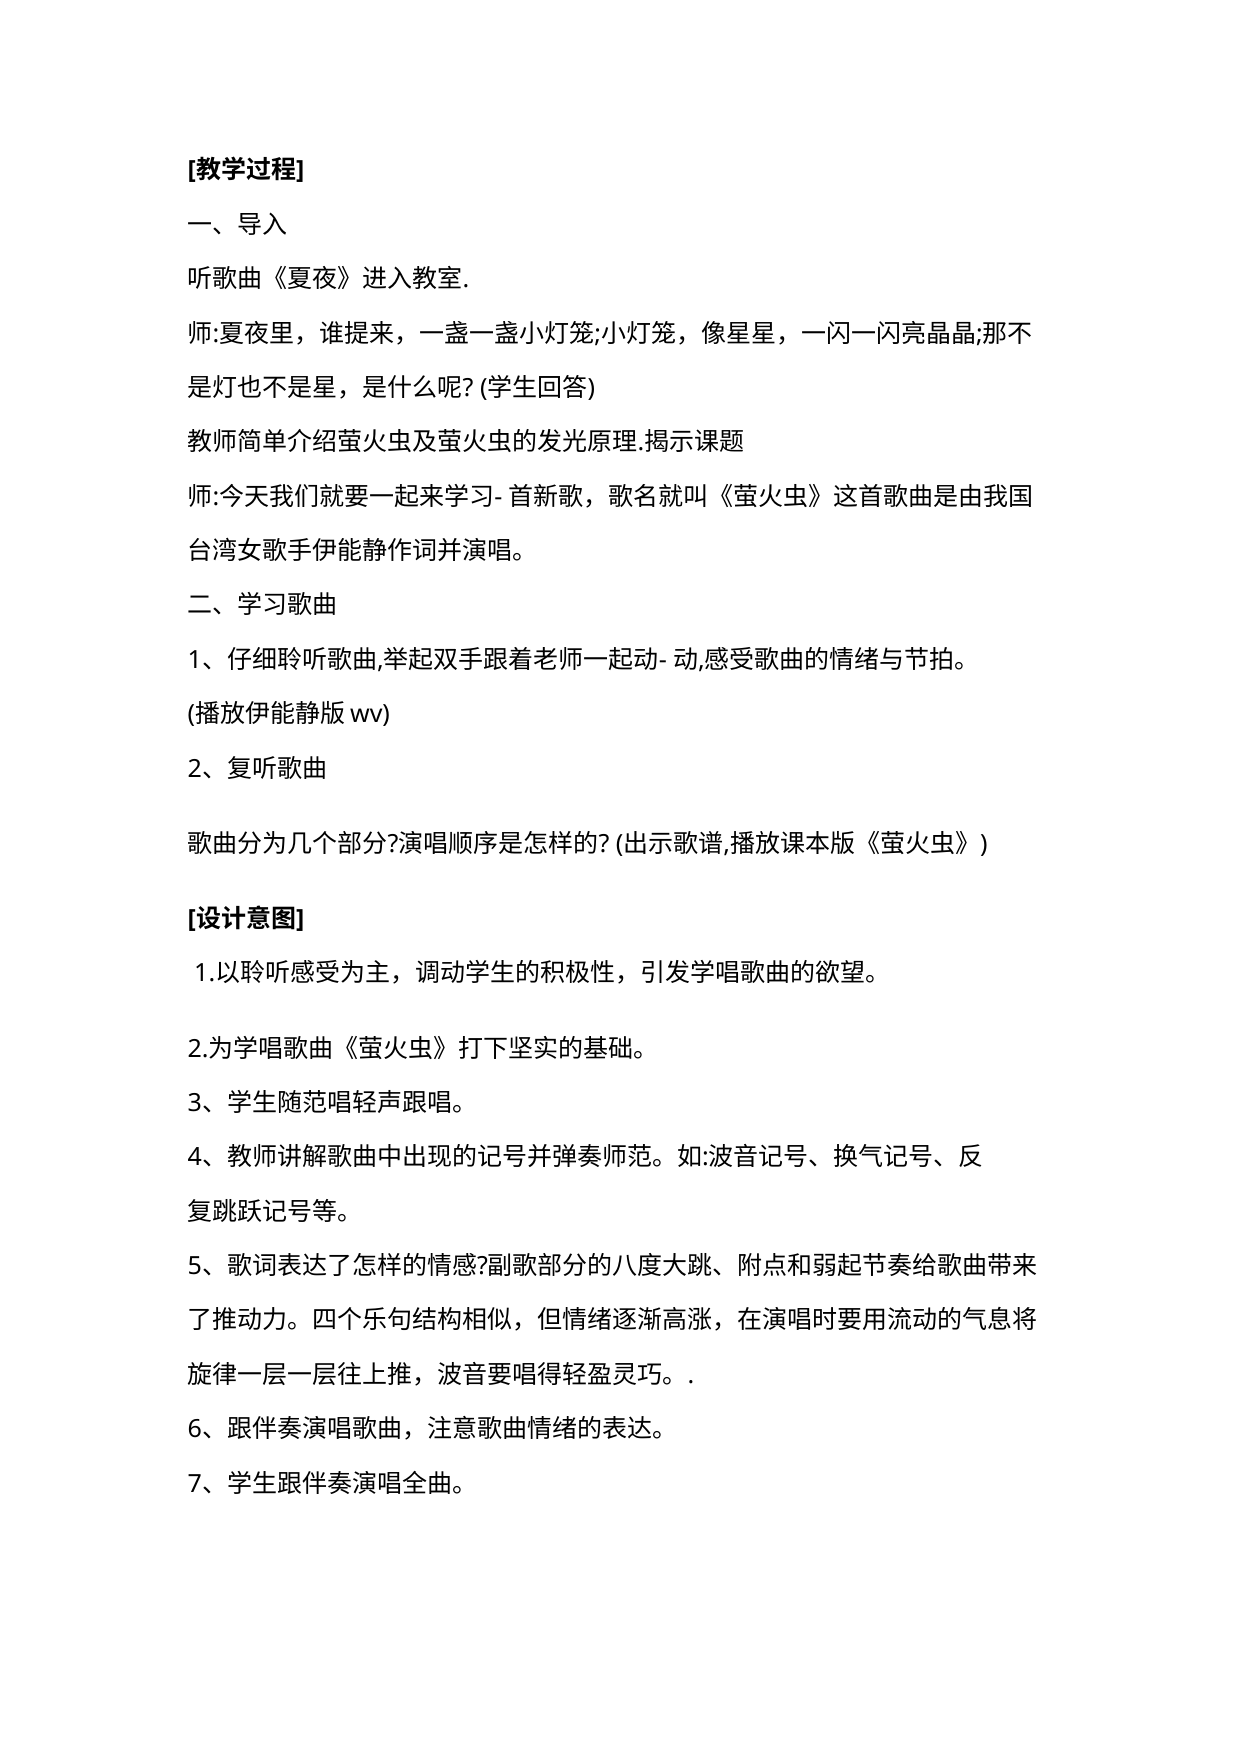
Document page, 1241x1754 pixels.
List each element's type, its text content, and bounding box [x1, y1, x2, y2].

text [187, 1028, 1053, 1499]
text [设计意图] 1.以聆听感受为主，调动学生的积极性，引发学唱歌曲的欲望。 [187, 898, 1053, 989]
text 歌曲分为几个部分?演唱顺序是怎样的? (出示歌谱,播放课本版《萤火虫》) [187, 823, 1053, 859]
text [187, 150, 1053, 784]
